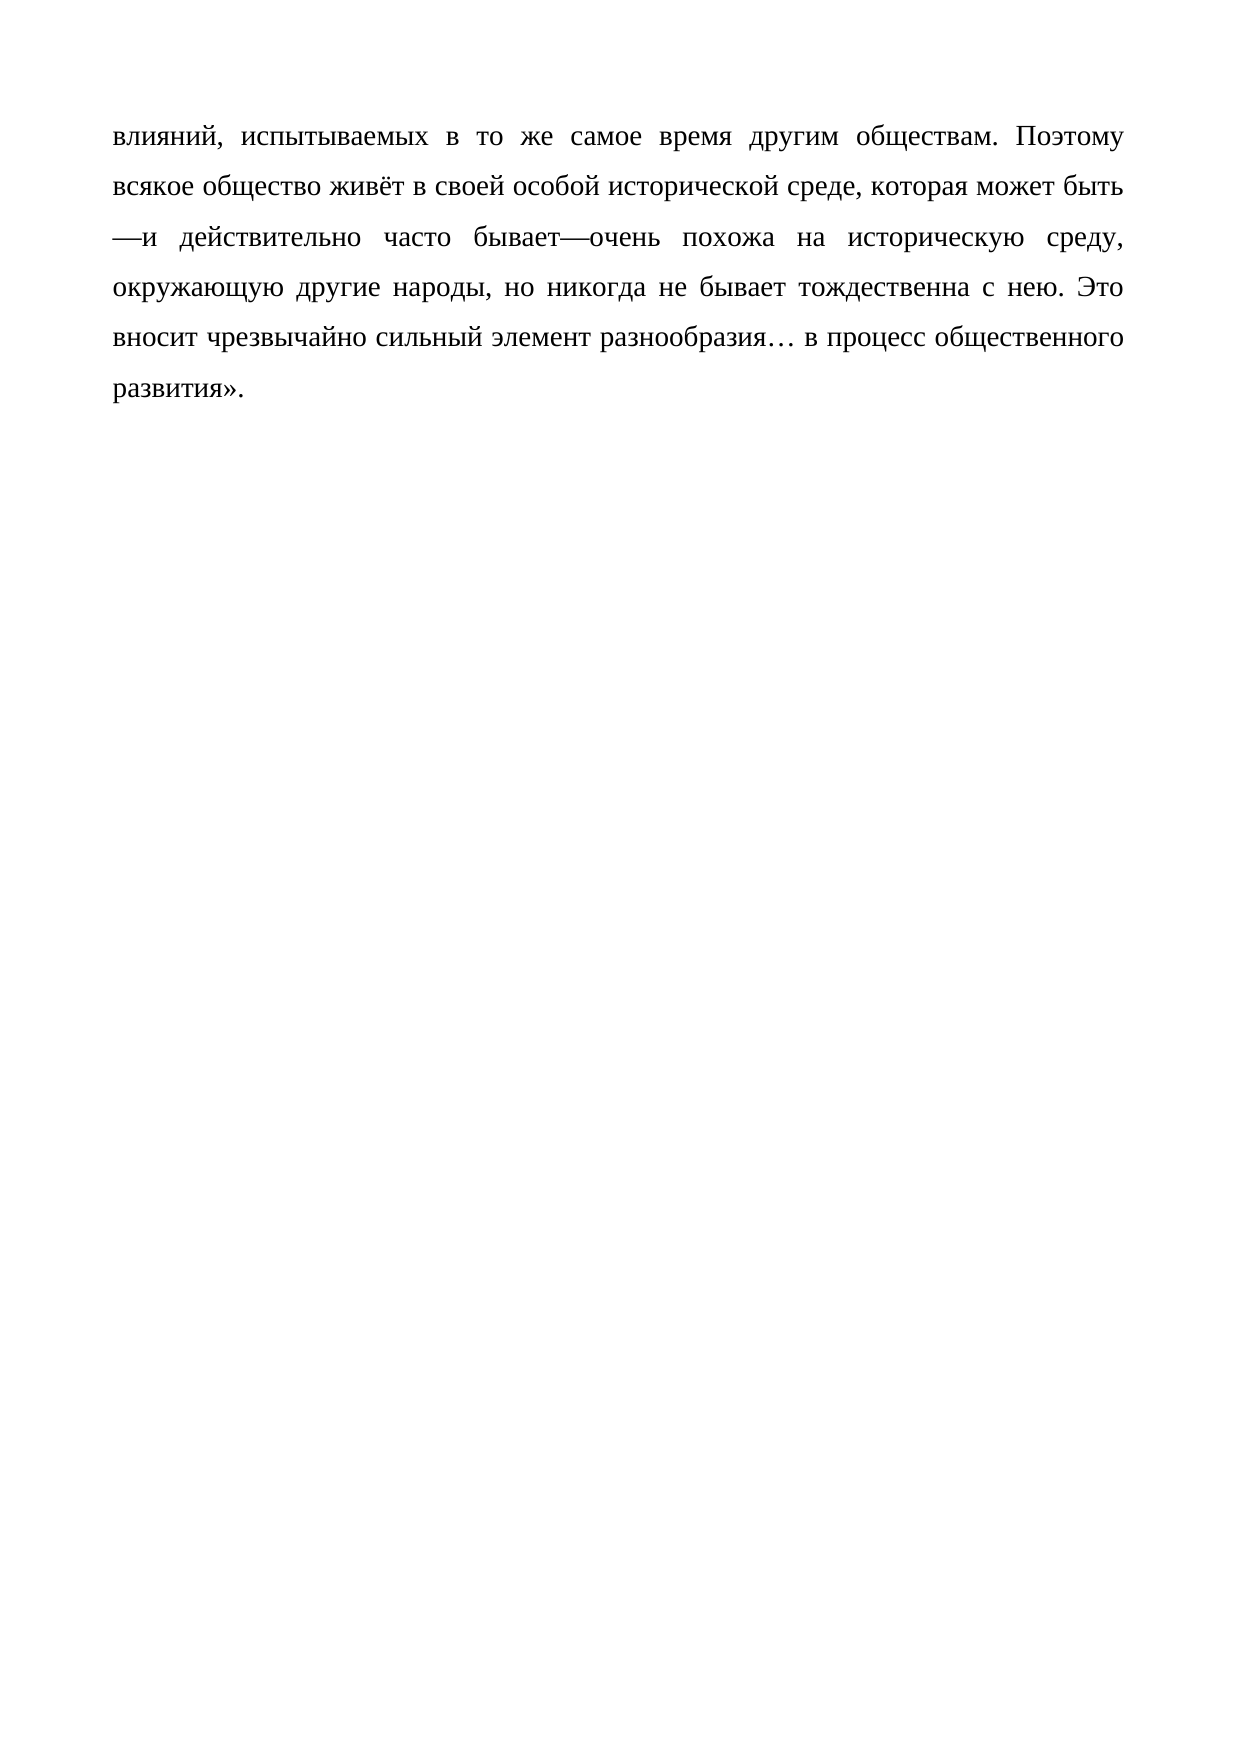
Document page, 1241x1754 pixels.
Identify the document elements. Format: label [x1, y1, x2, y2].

text [112, 118, 1125, 403]
